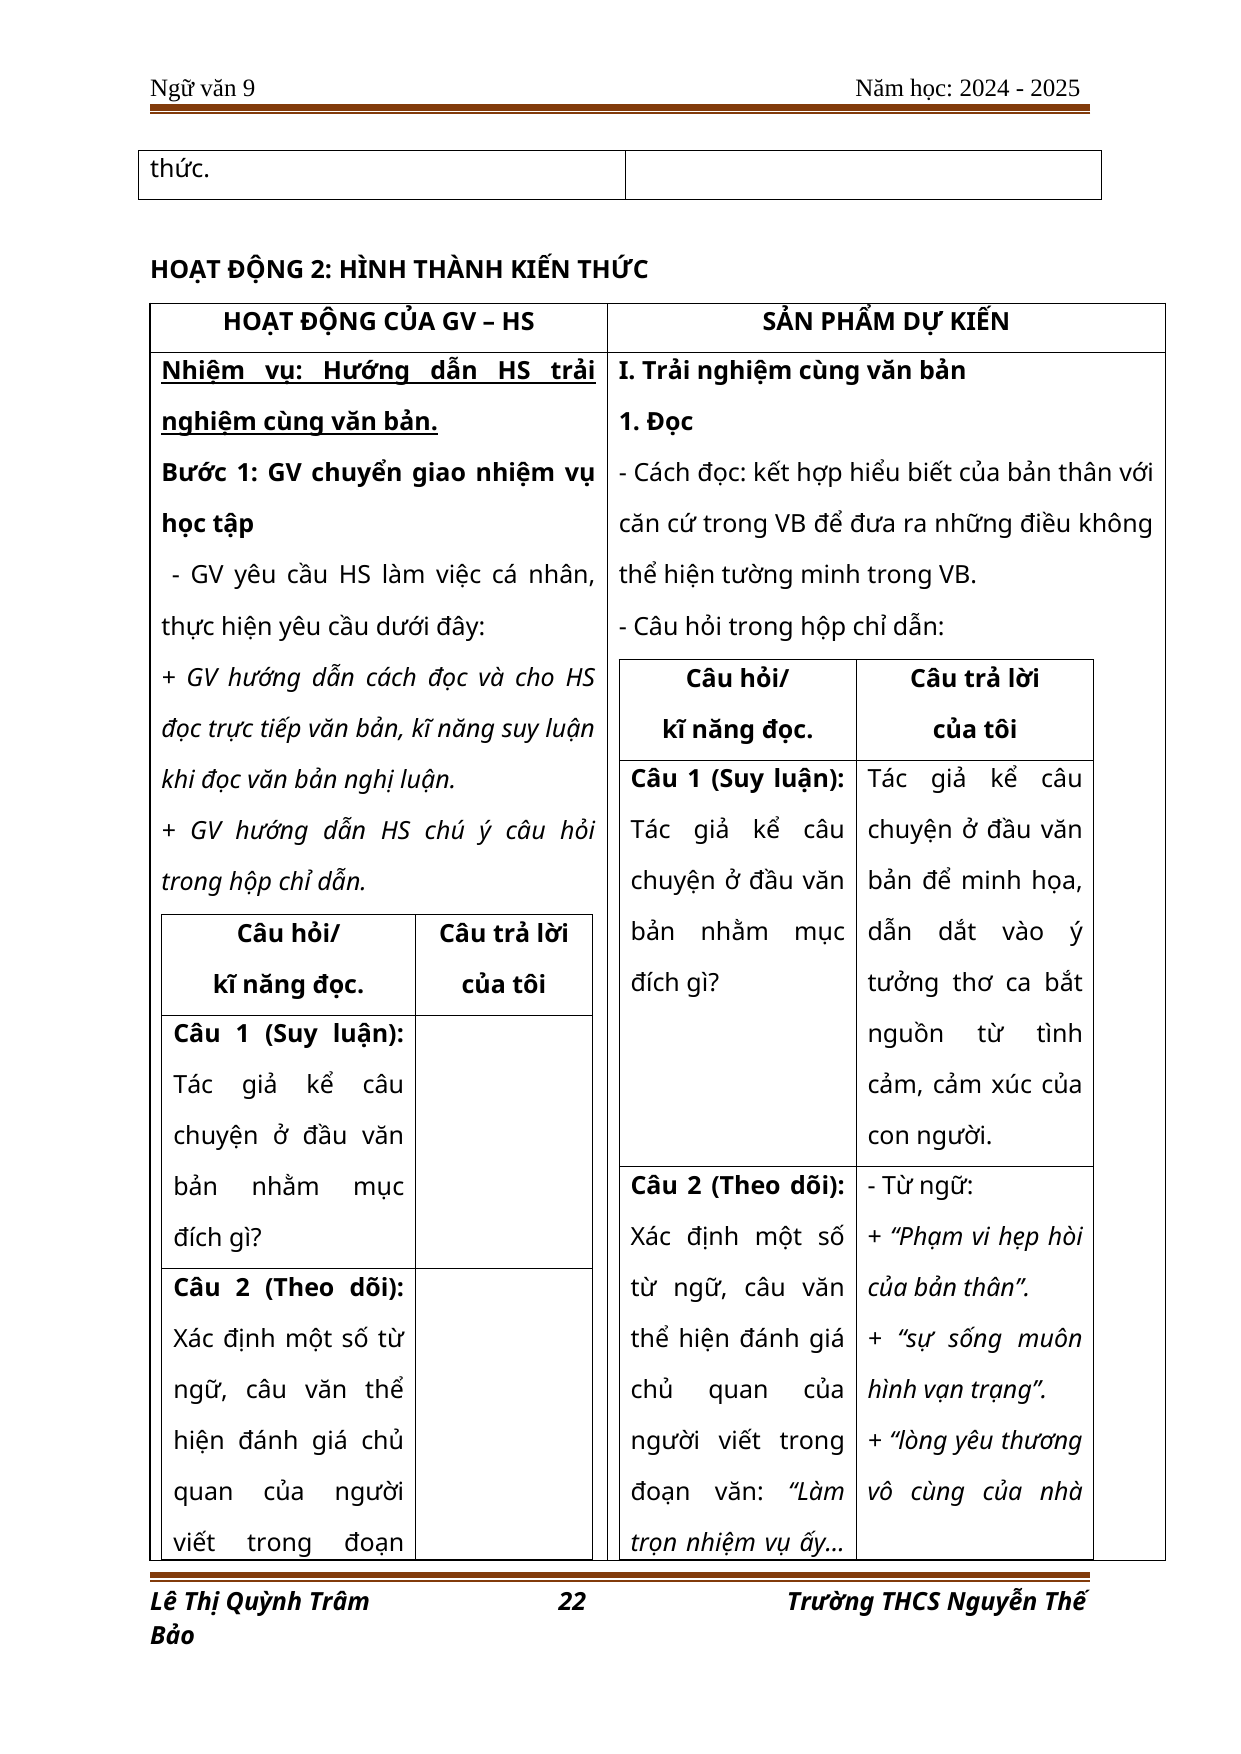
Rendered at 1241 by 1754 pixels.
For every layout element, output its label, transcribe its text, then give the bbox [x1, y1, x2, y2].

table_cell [626, 151, 1101, 199]
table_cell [151, 353, 607, 1560]
table_header SẢN PHẨM DỰ KIẾN [608, 304, 1165, 352]
text HOẠT ĐỘNG 2: HÌNH THÀNH KIẾN THỨC [150, 251, 1090, 286]
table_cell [139, 151, 625, 199]
table_header HOẠT ĐỘNG CỦA GV – HS [151, 304, 607, 352]
